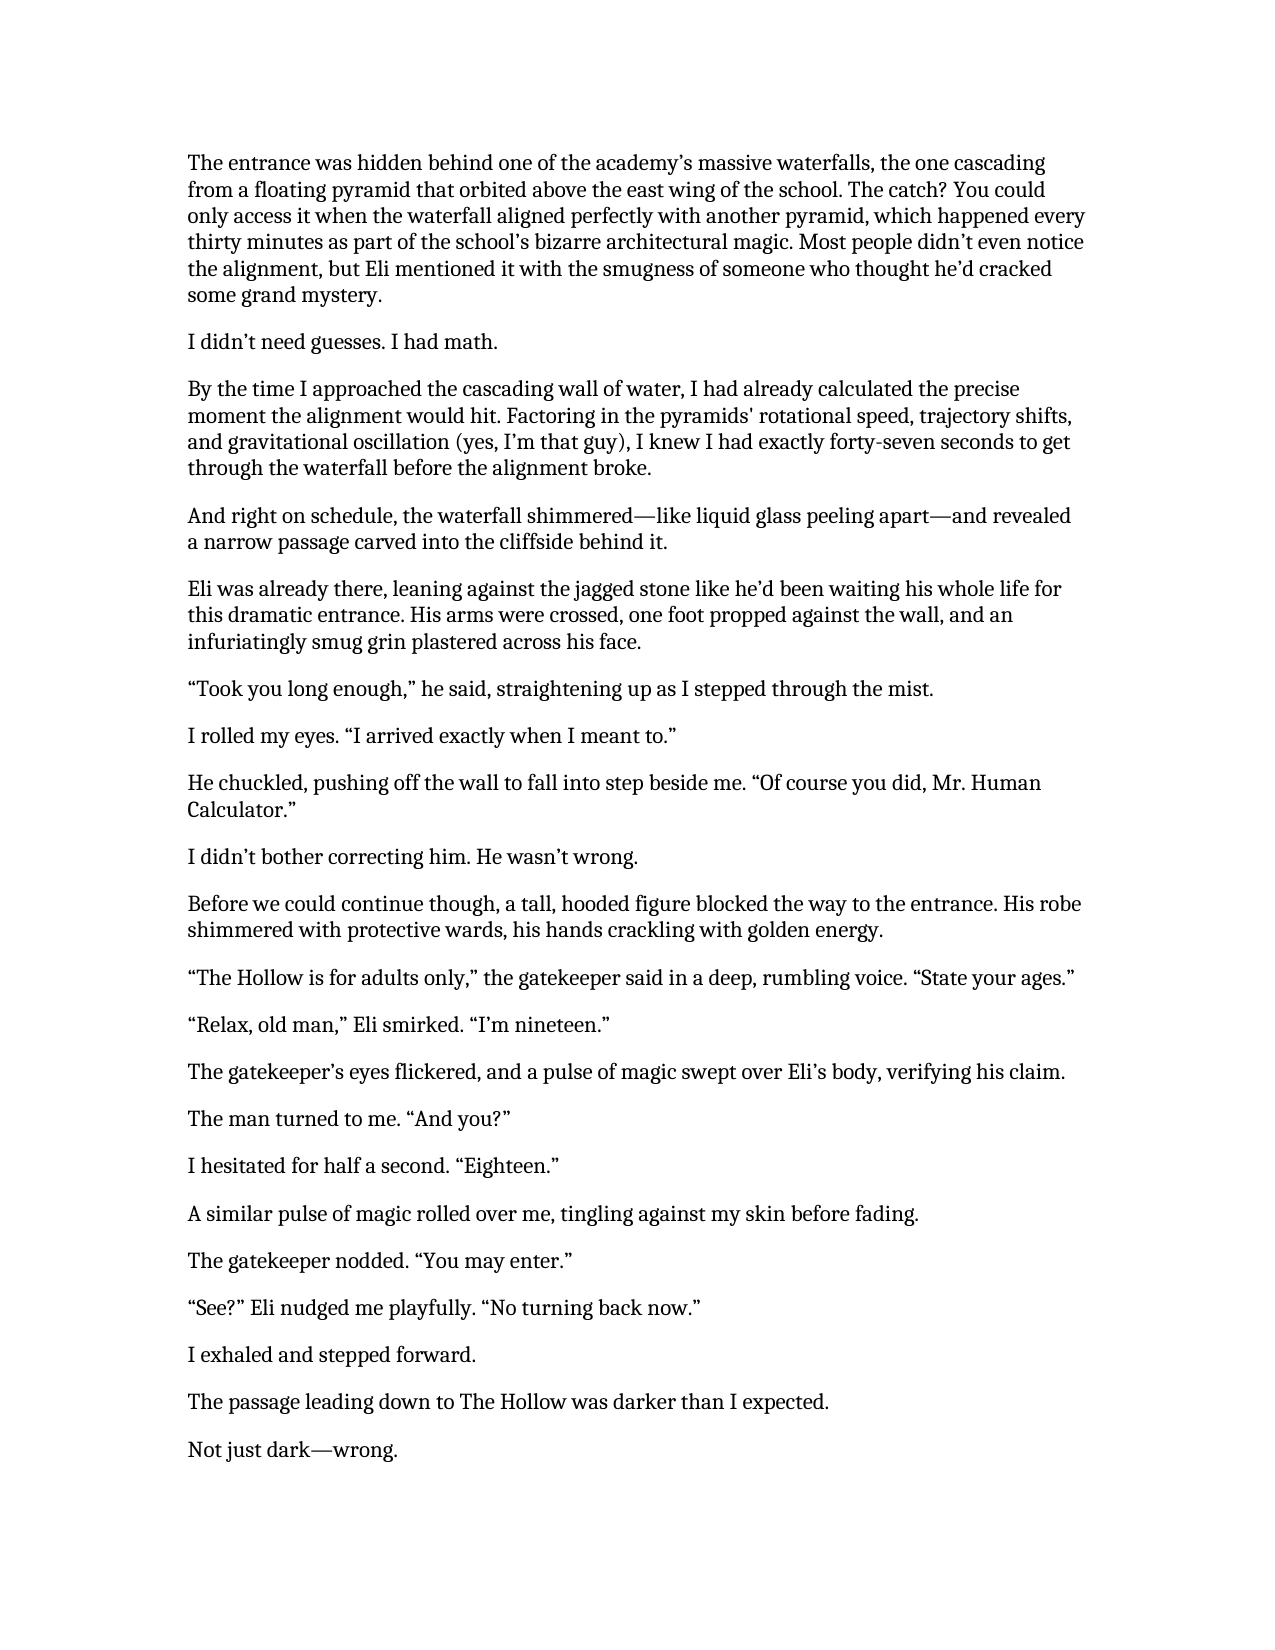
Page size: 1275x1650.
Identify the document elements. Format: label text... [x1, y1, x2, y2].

text The passage leading down to The Hollow was darker than I expected. [187, 1389, 1087, 1416]
text I didn’t need guesses. I had math. [187, 329, 1087, 355]
text Not just dark—wrong. [187, 1436, 1087, 1463]
text And right on schedule, the waterfall shimmered—like liquid glass peeling apart—and revealed a narrow passage carved into the cliffside behind it. [187, 502, 1087, 555]
text The man turned to me. “And you?” [187, 1106, 1087, 1132]
text I rolled my eyes. “I arrived exactly when I meant to.” [187, 723, 1087, 749]
text I hesitated for half a second. “Eighteen.” [187, 1153, 1087, 1179]
text “Relax, old man,” Eli smirked. “I’m nineteen.” [187, 1012, 1087, 1038]
text Eli was already there, leaning against the jagged stone like he’d been waiting his whole life for this dramatic entrance. His arms were crossed, one foot propped against the wall, and an infuriatingly smug grin plastered across his face. [187, 576, 1087, 655]
text “The Hollow is for adults only,” the gatekeeper said in a deep, rumbling voice. “State your ages.” [187, 964, 1087, 991]
text He chuckled, pushing off the wall to fall into step beside me. “Of course you did, Mr. Human Calculator.” [187, 770, 1087, 823]
text The entrance was hidden behind one of the academy’s massive waterfalls, the one cascading from a floating pyramid that orbited above the east wing of the school. The catch? You could only access it when the waterfall aligned perfectly with another pyramid, which happened every thirty minutes as part of the school’s bizarre architectural magic. Most people didn’t even notice the alignment, but Eli mentioned it with the smugness of someone who thought he’d cracked some grand mystery. [187, 150, 1087, 308]
text A similar pulse of magic rolled over me, tingling against my skin before fading. [187, 1200, 1087, 1227]
text I exhaled and stepped forward. [187, 1342, 1087, 1368]
text I didn’t bother correcting him. He wasn’t wrong. [187, 844, 1087, 870]
text The gatekeeper nodded. “You may enter.” [187, 1248, 1087, 1274]
text By the time I approached the cascading wall of water, I had already calculated the precise moment the alignment would hit. Factoring in the pyramids' rotational speed, trajectory shifts, and gravitational oscillation (yes, I’m that guy), I knew I had exactly forty-seven seconds to get through the waterfall before the alignment broke. [187, 376, 1087, 482]
text “See?” Eli nudged me playfully. “No turning back now.” [187, 1295, 1087, 1321]
text Before we could continue though, a tall, hooded figure blocked the way to the entrance. His robe shimmered with protective wards, his hands crackling with golden energy. [187, 891, 1087, 944]
text “Took you long enough,” he said, straightening up as I stepped through the mist. [187, 676, 1087, 702]
text The gatekeeper’s eyes flickered, and a pulse of magic swept over Eli’s body, verifying his claim. [187, 1059, 1087, 1085]
